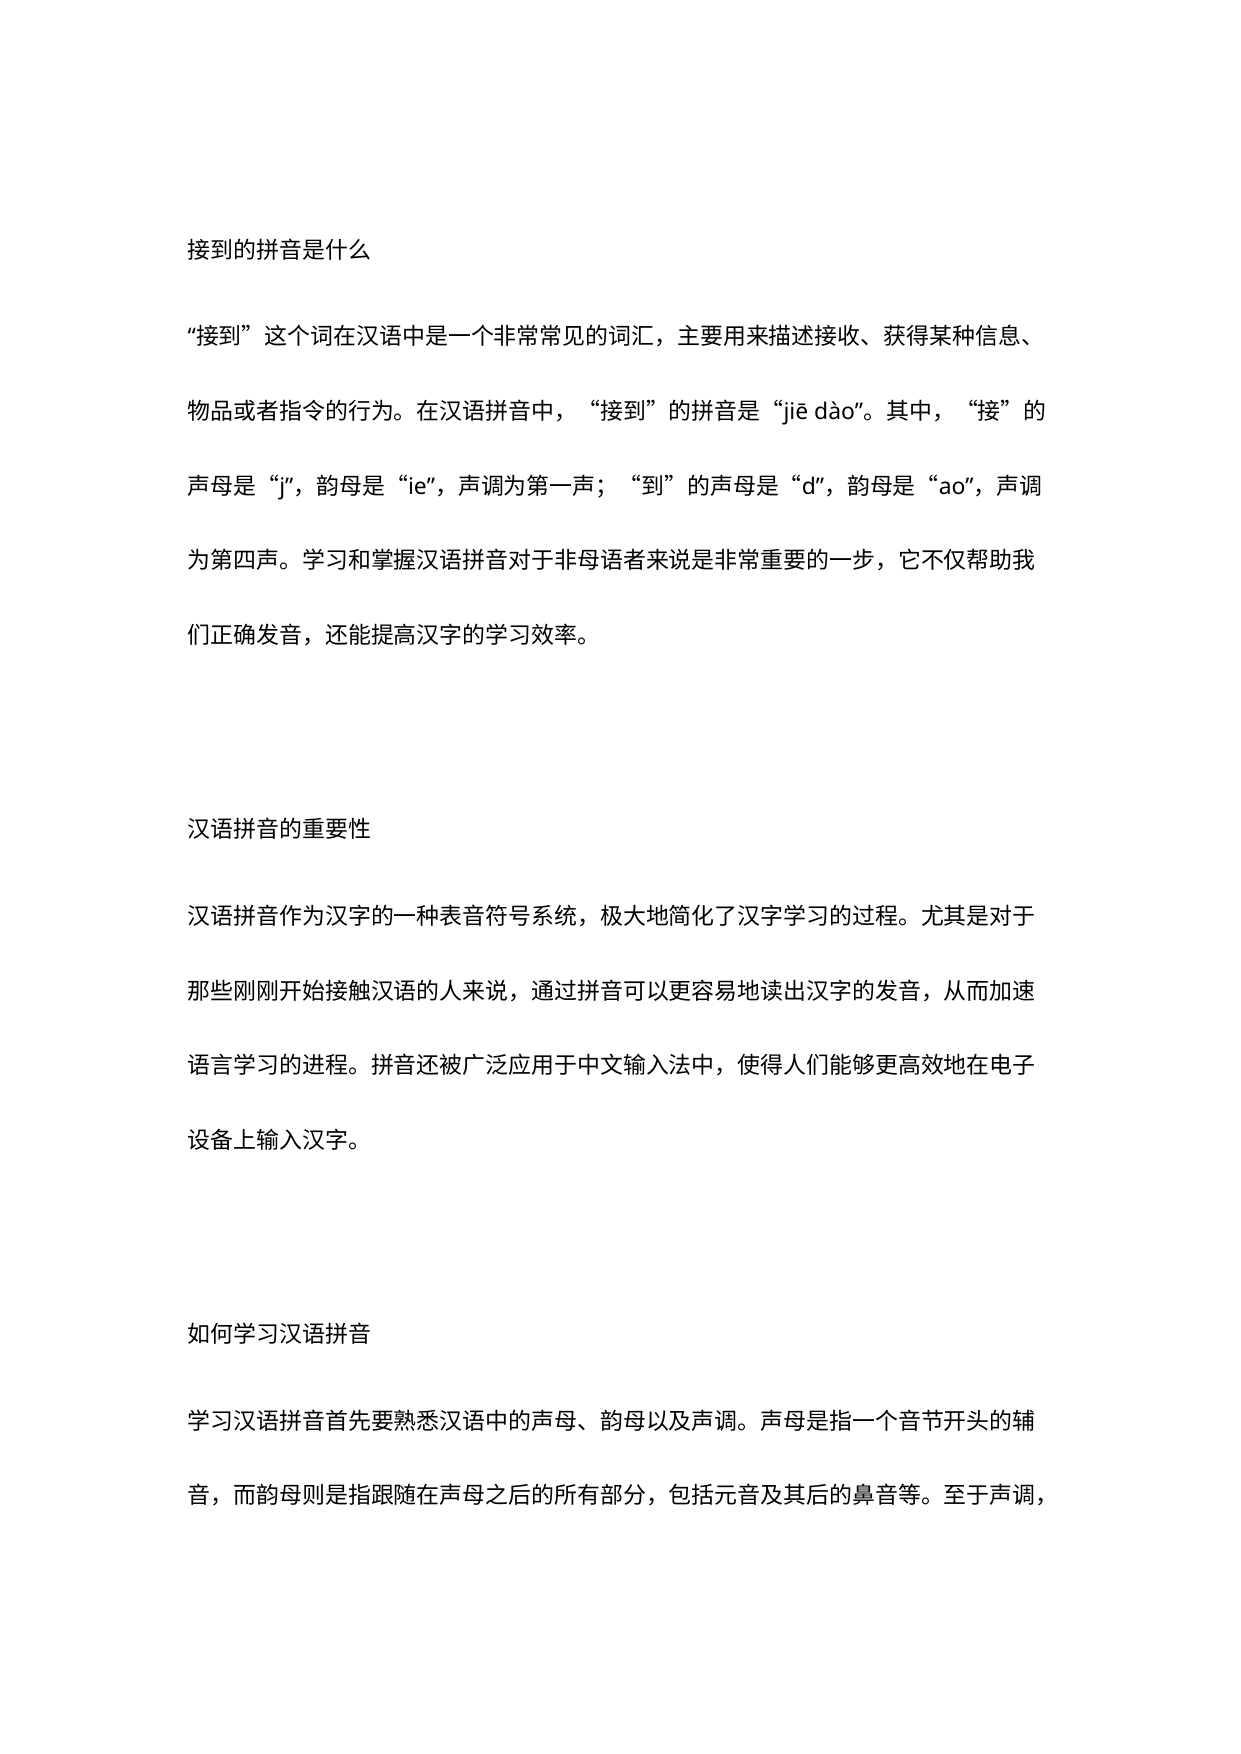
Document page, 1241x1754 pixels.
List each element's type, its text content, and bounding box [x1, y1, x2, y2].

text 汉语拼音的重要性 [187, 795, 1053, 860]
text 如何学习汉语拼音 [187, 1300, 1053, 1365]
text “接到”这个词在汉语中是一个非常常见的词汇，主要用来描述接收、获得某种信息、物品或者指令的行为。在汉语拼音中，“接到”的拼音是“jiē dào”。其中，“接”的声母是“j”，韵母是“ie”，声调为第一声；“到”的声母是“d”，韵母是“ao”，声调为第四声。学习和掌握汉语拼音对于非母语者来说是非常重要的一步，它不仅帮助我们正确发音，还能提高汉字的学习效率。 [187, 302, 1053, 666]
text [187, 1387, 1053, 1527]
text 接到的拼音是什么 [187, 216, 1053, 281]
text 汉语拼音作为汉字的一种表音符号系统，极大地简化了汉字学习的过程。尤其是对于那些刚刚开始接触汉语的人来说，通过拼音可以更容易地读出汉字的发音，从而加速语言学习的进程。拼音还被广泛应用于中文输入法中，使得人们能够更高效地在电子设备上输入汉字。 [187, 882, 1053, 1171]
